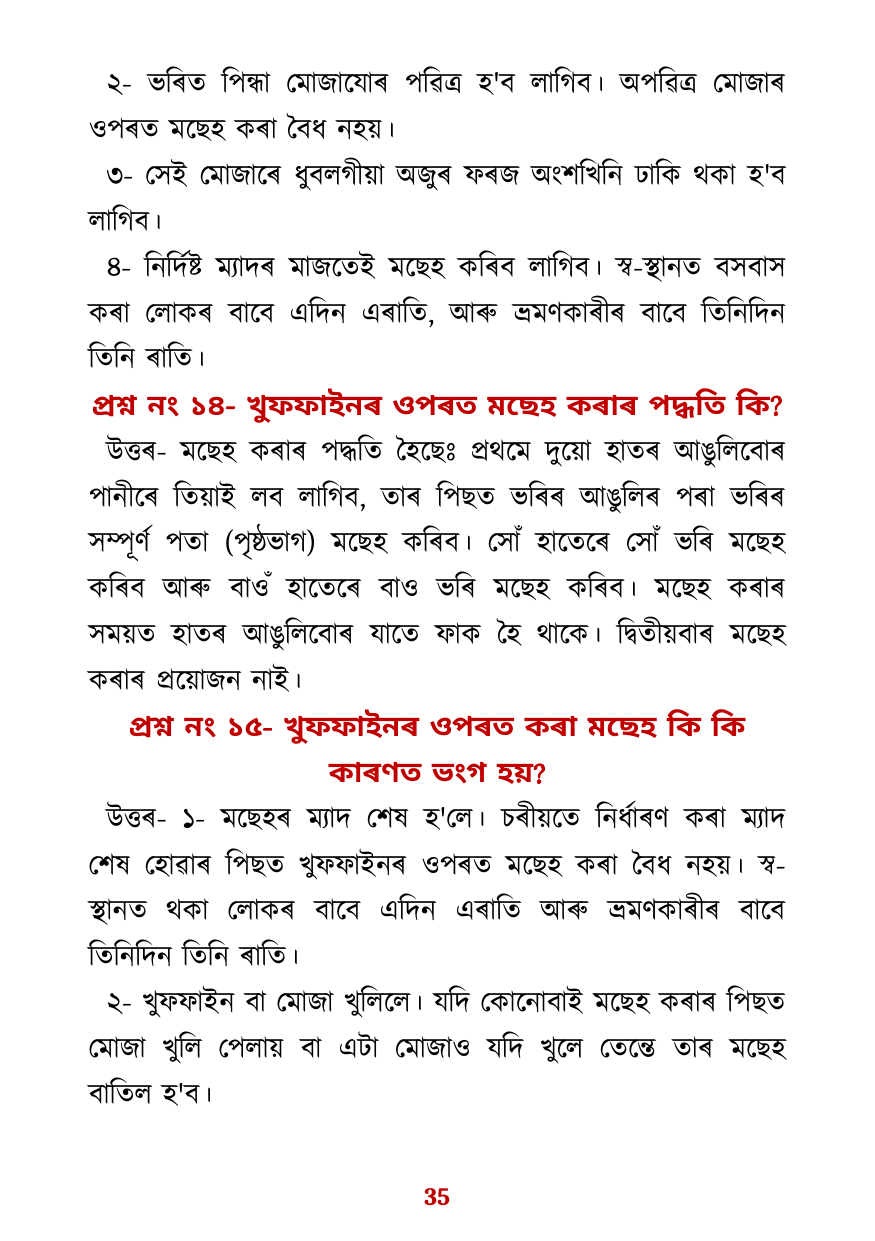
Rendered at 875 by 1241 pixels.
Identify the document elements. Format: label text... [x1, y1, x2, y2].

subtitle প্ৰশ্ন নং ১৫- খুফফাইনৰ ওপৰত কৰা মছেহ কি কি কাৰণত ভংগ হয়? [89, 702, 785, 795]
text উত্তৰ- ১- মছেহৰ ম্যাদ শেষ হ'লে। চৰীয়তে নিৰ্ধাৰণ কৰা ম্যাদ শেষ হোৱাৰ পিছত খুফফাইনৰ ওপৰত মছেহ কৰা বৈধ নহয়। স্ব-স্থানত থকা লোকৰ বাবে এদিন এৰাতি আৰু ভ্ৰমণকাৰীৰ বাবে তিনিদিন তিনি ৰাতি। [89, 795, 785, 978]
text ৪- নিৰ্দিষ্ট ম্যাদৰ মাজতেই মছেহ কৰিব লাগিব। স্ব-স্থানত বসবাস কৰা লোকৰ বাবে এদিন এৰাতি, আৰু ভ্ৰমণকাৰীৰ বাবে তিনিদিন তিনি ৰাতি। [89, 243, 785, 381]
text ২- ভৰিত পিন্ধা মোজাযোৰ পৱিত্ৰ হ'ব লাগিব। অপৱিত্ৰ মোজাৰ ওপৰত মছেহ কৰা বৈধ নহয়। [89, 59, 785, 151]
text ২- খুফফাইন বা মোজা খুলিলে। যদি কোনোবাই মছেহ কৰাৰ পিছত মোজা খুলি পেলায় বা এটা মোজাও যদি খুলে তেন্তে তাৰ মছেহ বাতিল হ'ব। [89, 978, 785, 1116]
text উত্তৰ- মছেহ কৰাৰ পদ্ধতি হৈছেঃ প্ৰথমে দুয়ো হাতৰ আঙুলিবোৰ পানীৰে তিয়াই লব লাগিব, তাৰ পিছত ভৰিৰ আঙুলিৰ পৰা ভৰিৰ সম্পূৰ্ণ পতা (পৃষ্ঠভাগ) মছেহ কৰিব। সোঁ হাতেৰে সোঁ ভৰি মছেহ কৰিব আৰু বাওঁ হাতেৰে বাও ভৰি মছেহ কৰিব। মছেহ কৰাৰ সময়ত হাতৰ আঙুলিবোৰ যাতে ফাক হৈ থাকে। দ্বিতীয়বাৰ মছেহ কৰাৰ প্ৰয়োজন নাই। [89, 427, 785, 702]
subtitle প্ৰশ্ন নং ১৪- খুফফাইনৰ ওপৰত মছেহ কৰাৰ পদ্ধতি কি? [89, 381, 785, 427]
text ৩- সেই মোজাৰে ধুবলগীয়া অজুৰ ফৰজ অংশখিনি ঢাকি থকা হ'ব লাগিব। [89, 151, 785, 243]
